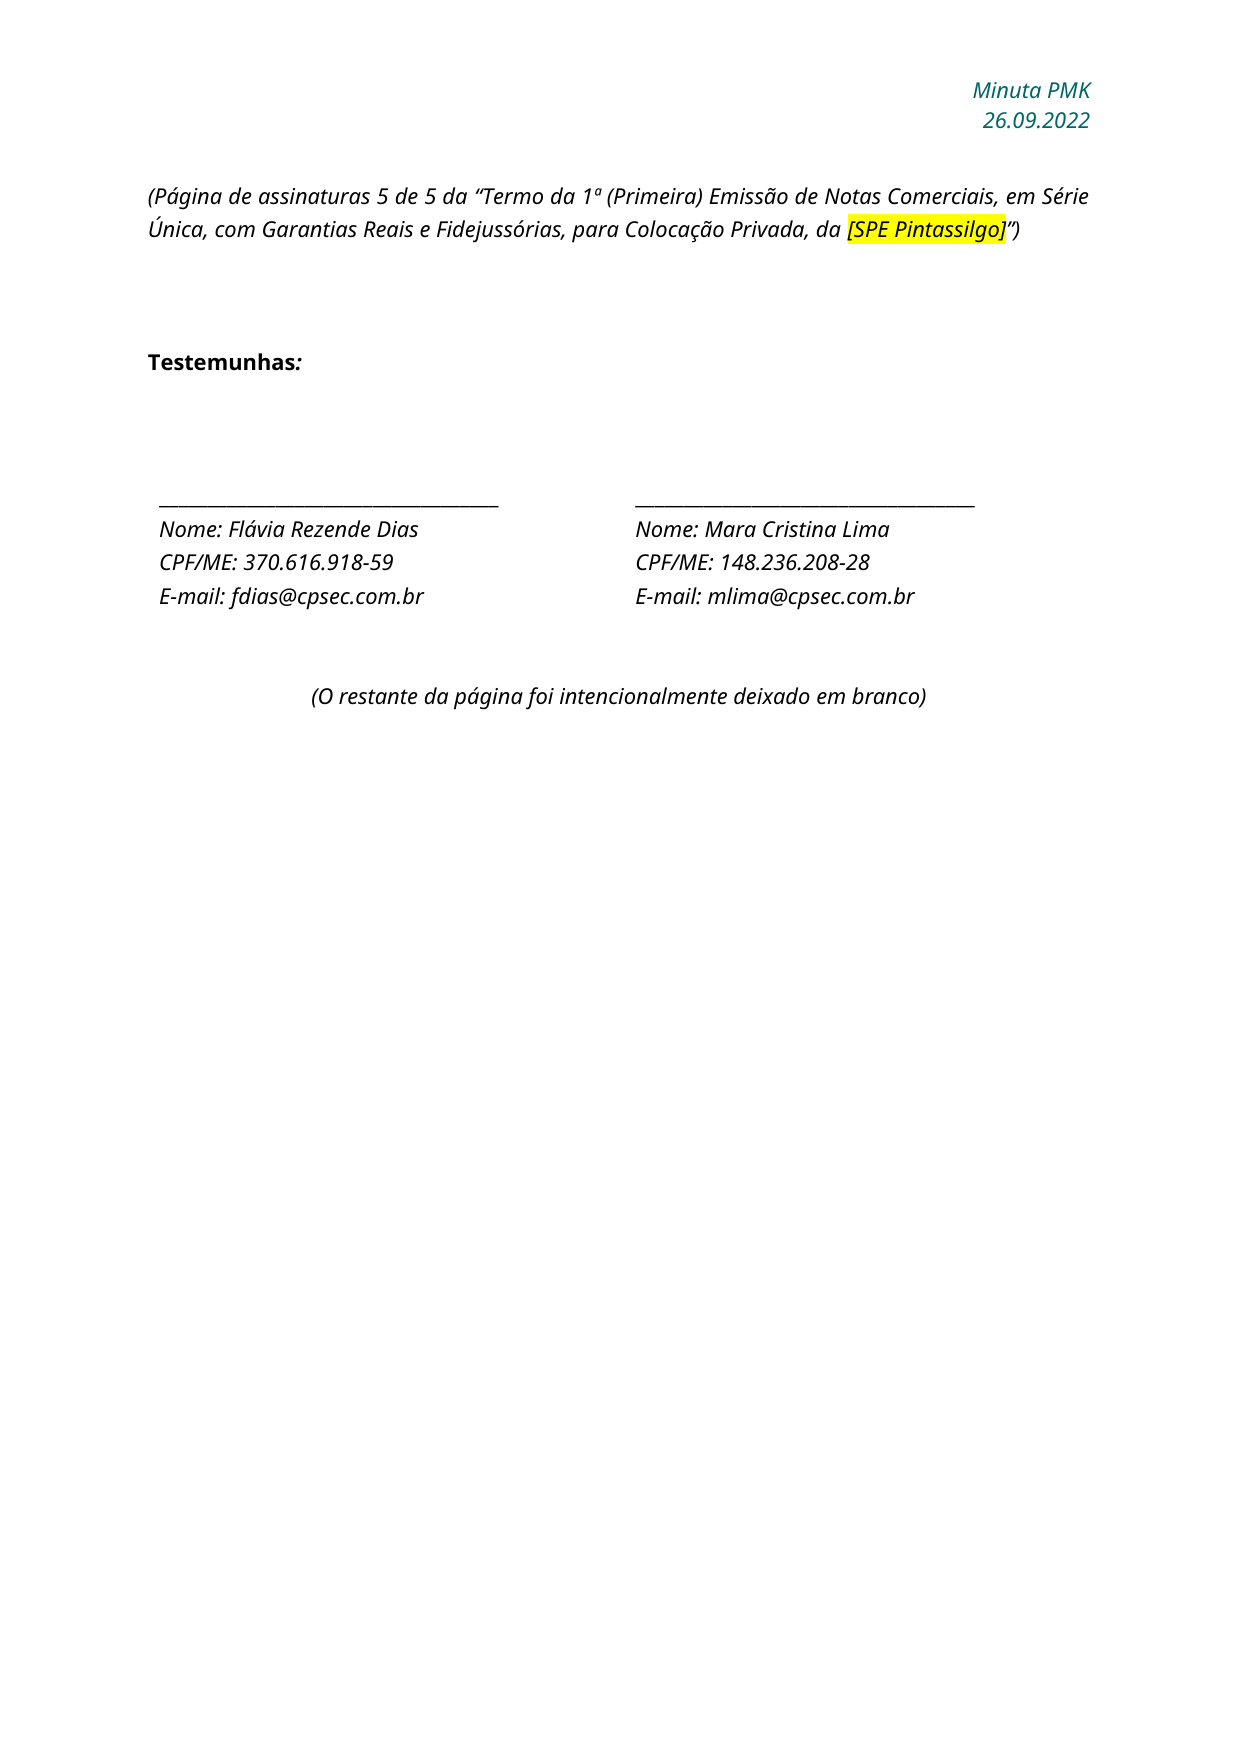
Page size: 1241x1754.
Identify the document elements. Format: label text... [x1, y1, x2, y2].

text (Página de assinaturas 5 de 5 da “Termo da 1ª (Primeira) Emissão de Notas Comerciais, em Série Única, com Garantias Reais e Fidejussórias, para Colocação Privada, da [SPE Pintassilgo]”) [148, 177, 1092, 244]
table_header ___________________________________ Nome: Mara Cristina Lima CPF/ME: 148.236.208-28 E-mail: mlima@cpsec.com.br [635, 477, 1092, 611]
table_header ___________________________________ Nome: Flávia Rezende Dias CPF/ME: 370.616.918-59 E-mail: fdias@cpsec.com.br [148, 477, 635, 611]
text Testemunhas: [148, 344, 1092, 377]
text (O restante da página foi intencionalmente deixado em branco) [148, 677, 1092, 711]
